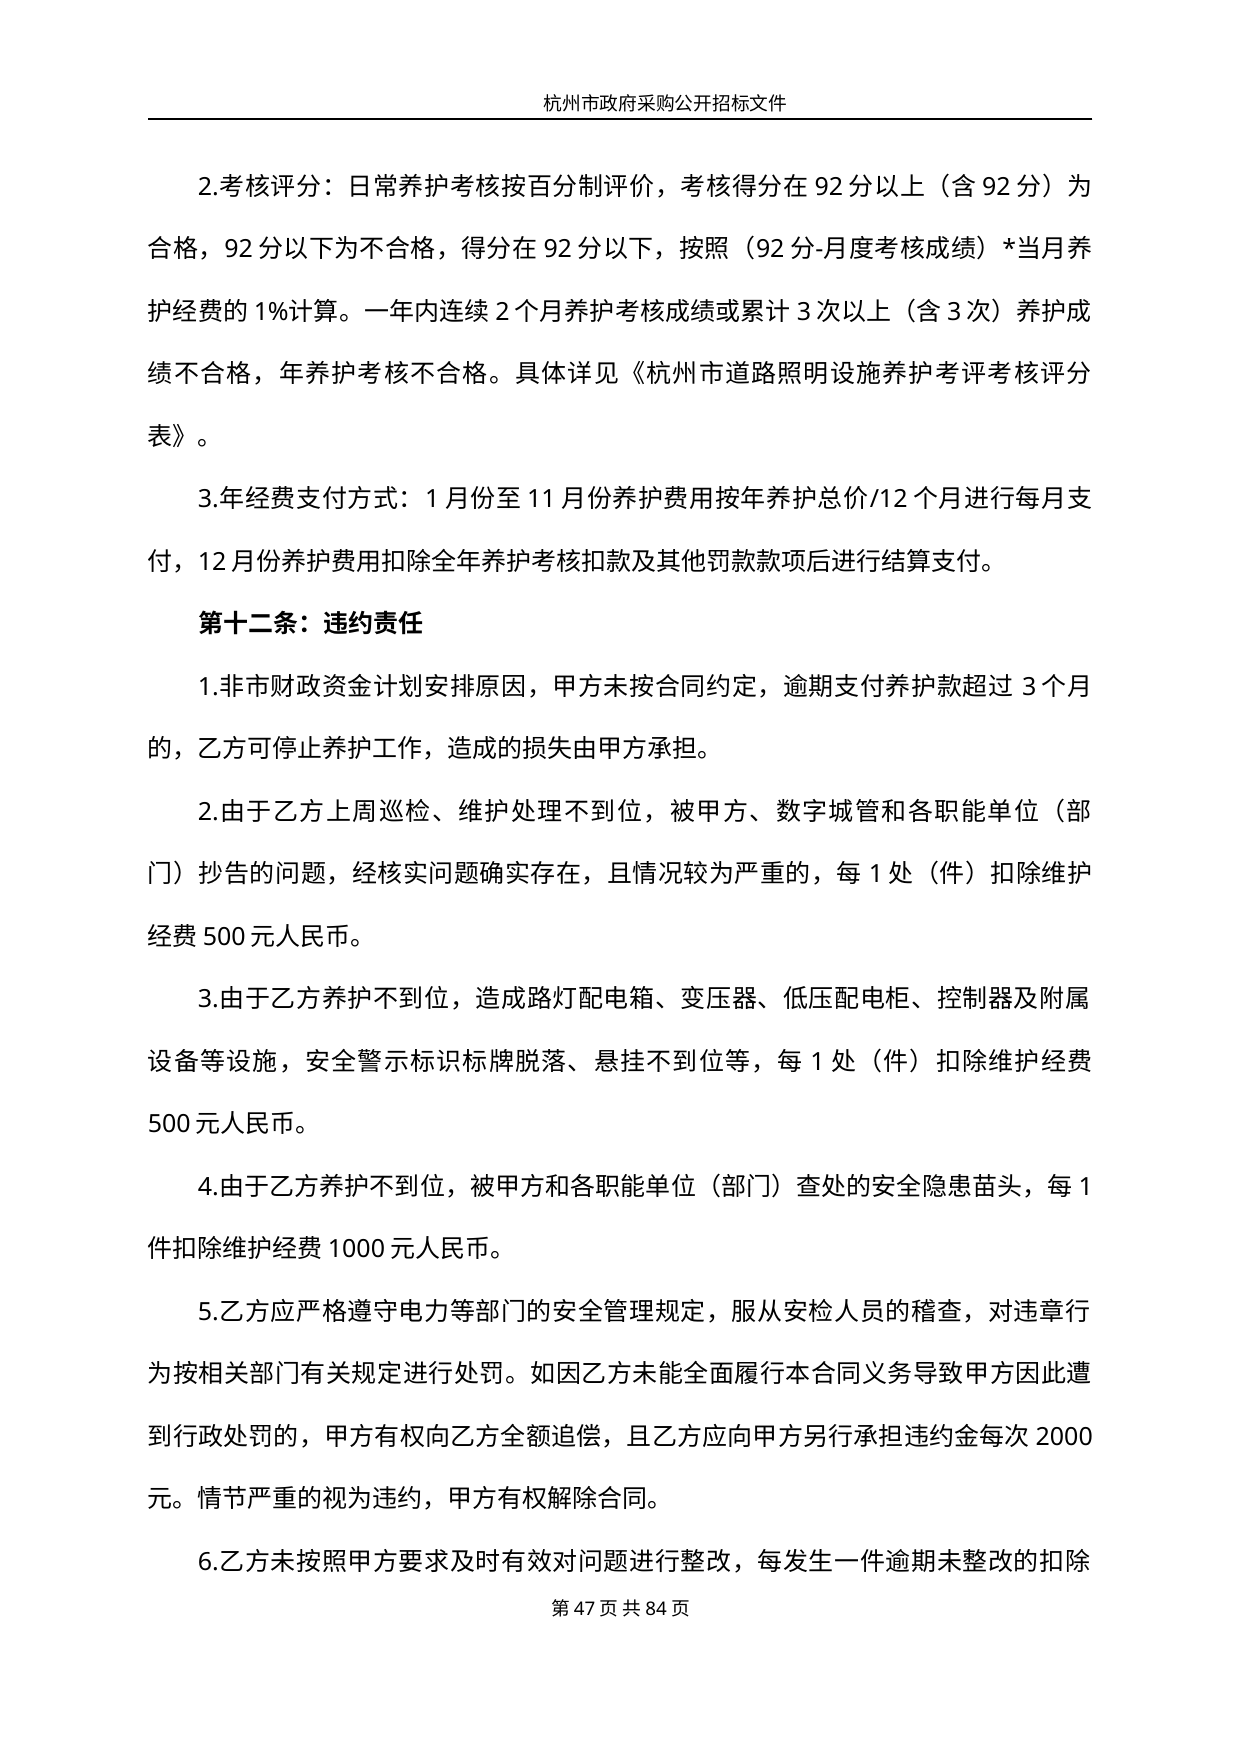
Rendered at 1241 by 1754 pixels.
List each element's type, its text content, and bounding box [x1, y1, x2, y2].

text 3.年经费支付方式：1月份至11月份养护费用按年养护总价/12个月进行每月支付，12月份养护费用扣除全年养护考核扣款及其他罚款款项后进行结算支付。 [148, 457, 1092, 582]
text 5.乙方应严格遵守电力等部门的安全管理规定，服从安检人员的稽查，对违章行为按相关部门有关规定进行处罚。如因乙方未能全面履行本合同义务导致甲方因此遭到行政处罚的，甲方有权向乙方全额追偿，且乙方应向甲方另行承担违约金每次2000元。情节严重的视为违约，甲方有权解除合同。 [148, 1270, 1092, 1520]
text 第十二条：违约责任 [148, 582, 1090, 645]
text 2.考核评分：日常养护考核按百分制评价，考核得分在92分以上（含92分）为合格，92分以下为不合格，得分在92分以下，按照（92分-月度考核成绩）*当月养护经费的1%计算。一年内连续2个月养护考核成绩或累计3次以上（含3次）养护成绩不合格，年养护考核不合格。具体详见《杭州市道路照明设施养护考评考核评分表》。 [148, 145, 1092, 457]
text 1.非市财政资金计划安排原因，甲方未按合同约定，逾期支付养护款超过3个月的，乙方可停止养护工作，造成的损失由甲方承担。 [148, 645, 1092, 770]
text 4.由于乙方养护不到位，被甲方和各职能单位（部门）查处的安全隐患苗头，每1件扣除维护经费1000元人民币。 [148, 1145, 1092, 1270]
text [148, 1520, 1092, 1582]
text 2.由于乙方上周巡检、维护处理不到位，被甲方、数字城管和各职能单位（部门）抄告的问题，经核实问题确实存在，且情况较为严重的，每1处（件）扣除维护经费500元人民币。 [148, 770, 1092, 957]
text 3.由于乙方养护不到位，造成路灯配电箱、变压器、低压配电柜、控制器及附属设备等设施，安全警示标识标牌脱落、悬挂不到位等，每1处（件）扣除维护经费500元人民币。 [148, 957, 1092, 1145]
